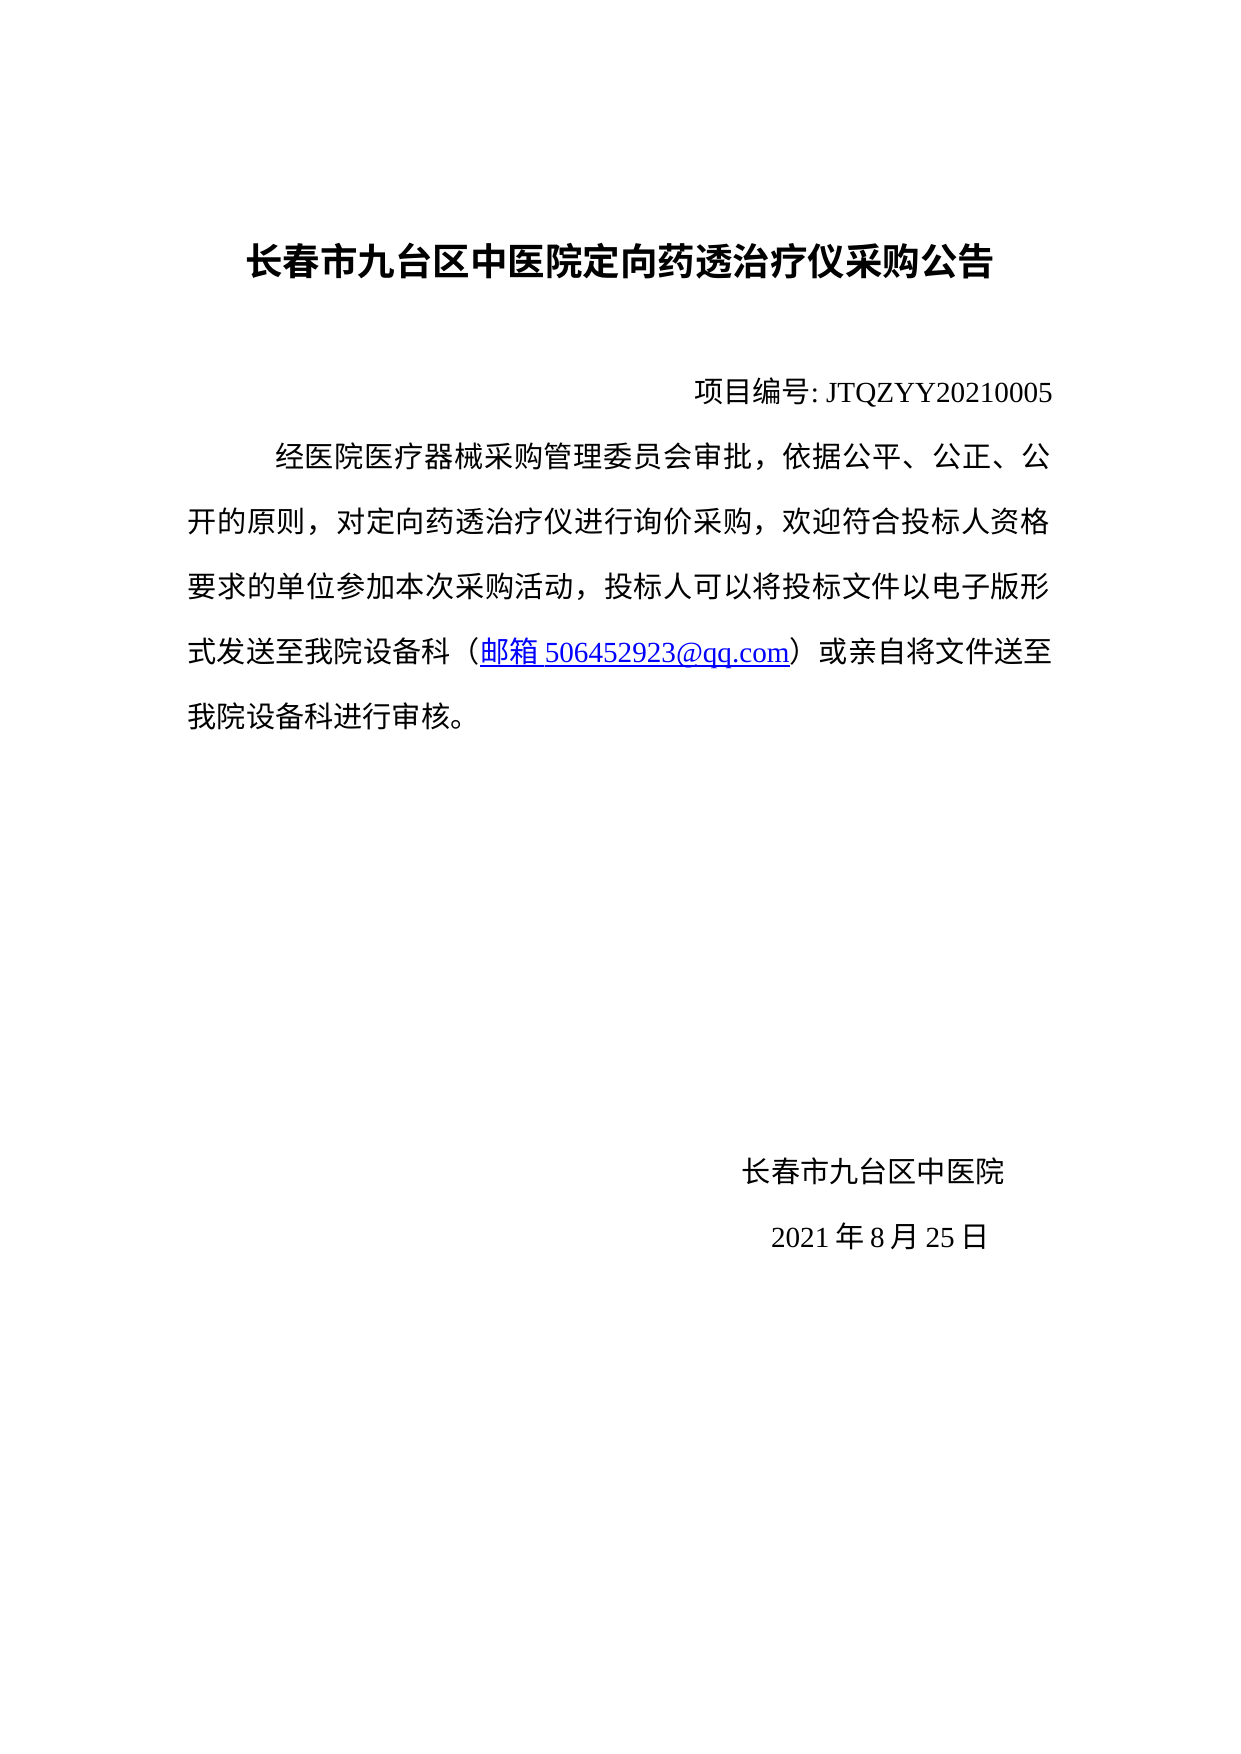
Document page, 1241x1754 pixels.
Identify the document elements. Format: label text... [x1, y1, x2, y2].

text 长春市九台区中医院 [187, 1137, 1053, 1202]
text 长春市九台区中医院定向药透治疗仪采购公告 [187, 227, 1053, 292]
text 经医院医疗器械采购管理委员会审批，依据公平、公正、公开的原则，对定向药透治疗仪进行询价采购，欢迎符合投标人资格要求的单位参加本次采购活动，投标人可以将投标文件以电子版形式发送至我院设备科（邮箱506452923@qq.com）或亲自将文件送至我院设备科进行审核。 [187, 422, 1053, 747]
text 2021年8月25日 [187, 1202, 1053, 1267]
text 项目编号: JTQZYY20210005 [187, 357, 1053, 422]
